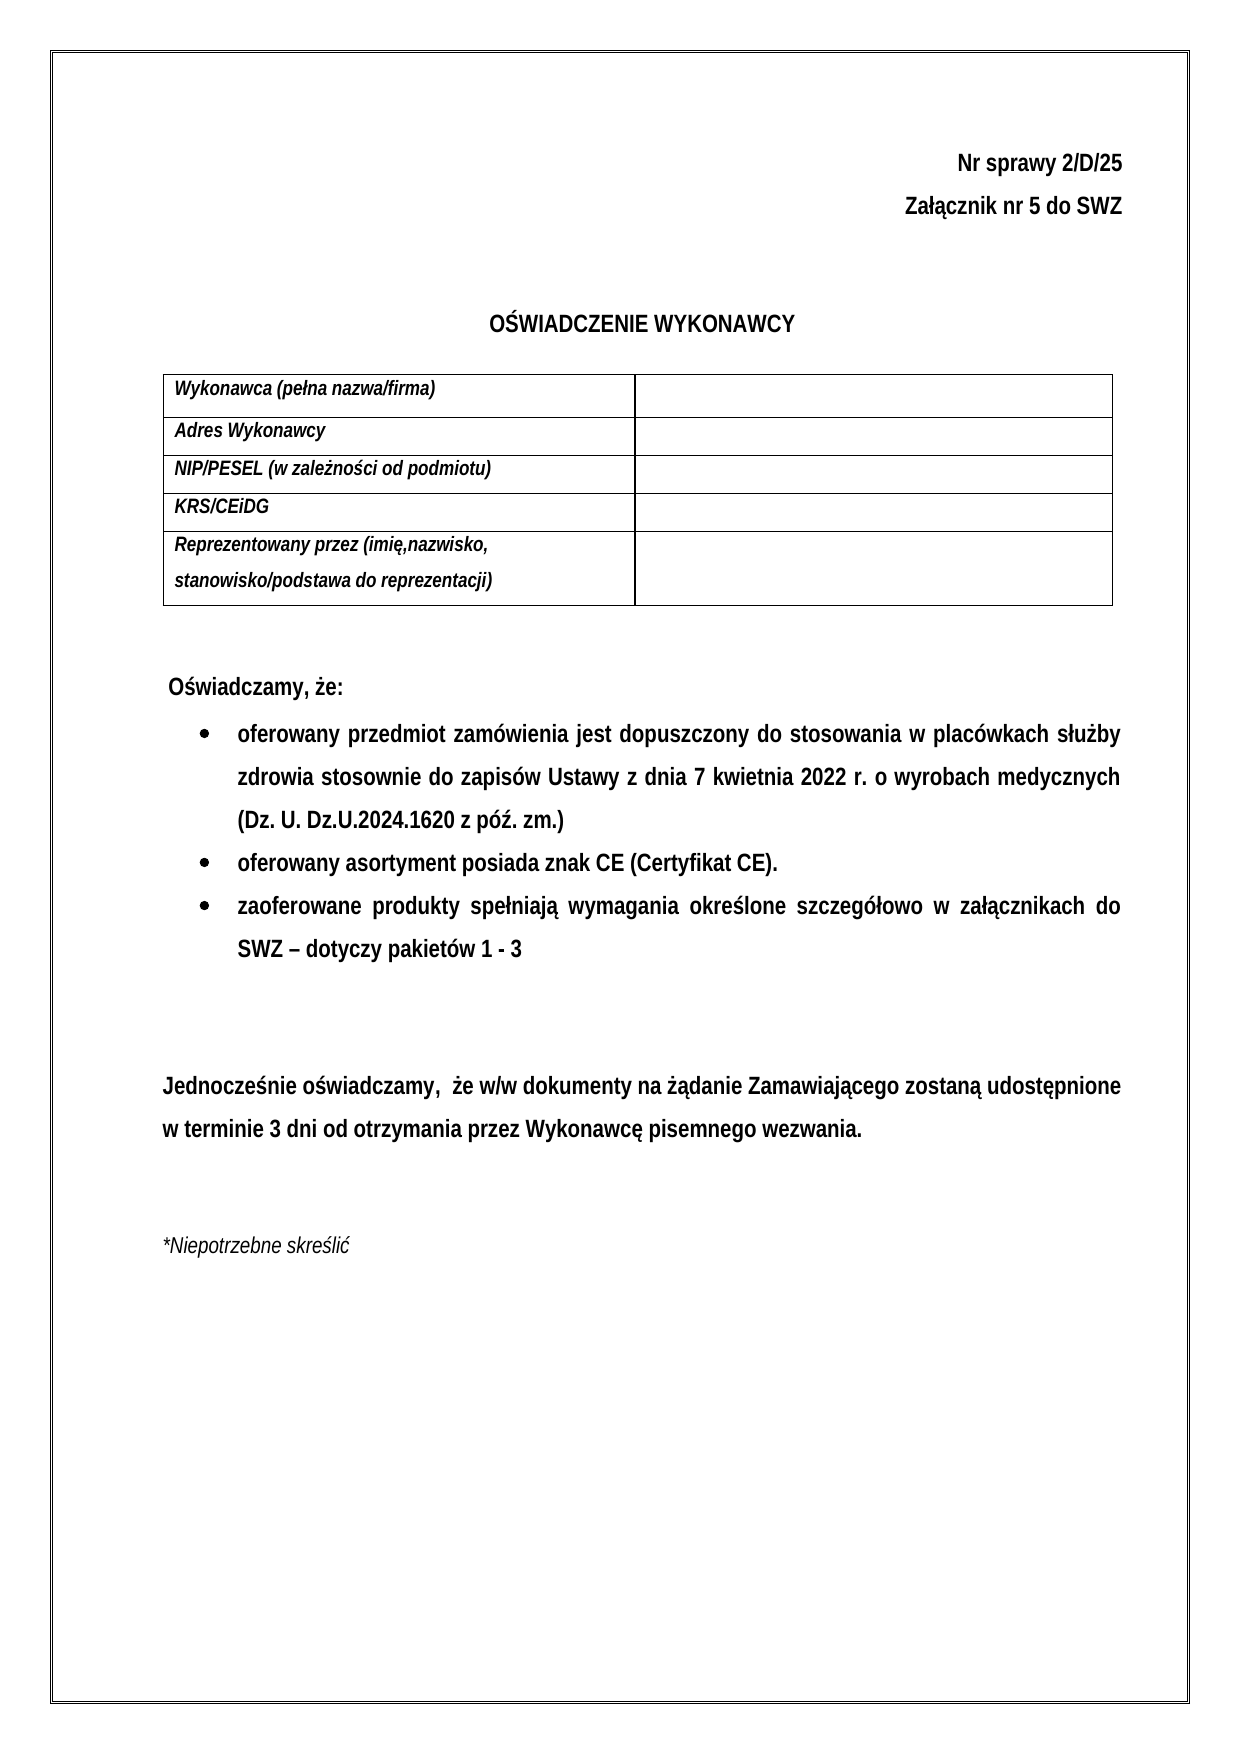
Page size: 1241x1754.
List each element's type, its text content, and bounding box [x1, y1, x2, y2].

text Załącznik nr 5 do SWZ [826, 191, 1122, 219]
table_cell Adres Wykonawcy [164, 418, 634, 455]
list zaoferowane produkty spełniają wymagania określone szczegółowo w załącznikach do SWZ – dotyczy pakietów 1 - 3 [200, 891, 1122, 963]
table_cell Reprezentowany przez (imię,nazwisko, stanowisko/podstawa do reprezentacji) [164, 532, 634, 605]
text *Niepotrzebne skreślić [162, 1232, 1093, 1258]
table_cell [636, 494, 1112, 531]
table_cell [636, 418, 1112, 455]
table_cell [636, 456, 1112, 493]
text Oświadczamy, że: [162, 672, 1122, 700]
text Jednocześnie oświadczamy, że w/w dokumenty na żądanie Zamawiającego zostaną udostępnione w terminie 3 dni od otrzymania przez Wykonawcę pisemnego wezwania. [162, 1071, 1122, 1143]
table_header Wykonawca (pełna nazwa/firma) [164, 375, 634, 417]
text Nr sprawy 2/D/25 [826, 148, 1122, 176]
table_cell [636, 532, 1112, 605]
table_cell NIP/PESEL (w zależności od podmiotu) [164, 456, 634, 493]
table_header [636, 375, 1112, 417]
table_cell KRS/CEiDG [164, 494, 634, 531]
list oferowany asortyment posiada znak CE (Certyfikat CE). [200, 848, 1122, 877]
text OŚWIADCZENIE WYKONAWCY [162, 309, 1122, 337]
list oferowany przedmiot zamówienia jest dopuszczony do stosowania w placówkach służby zdrowia stosownie do zapisów Ustawy z dnia 7 kwietnia 2022 r. o wyrobach medycznych (Dz. U. Dz.U.2024.1620 z póź. zm.) [200, 719, 1122, 833]
